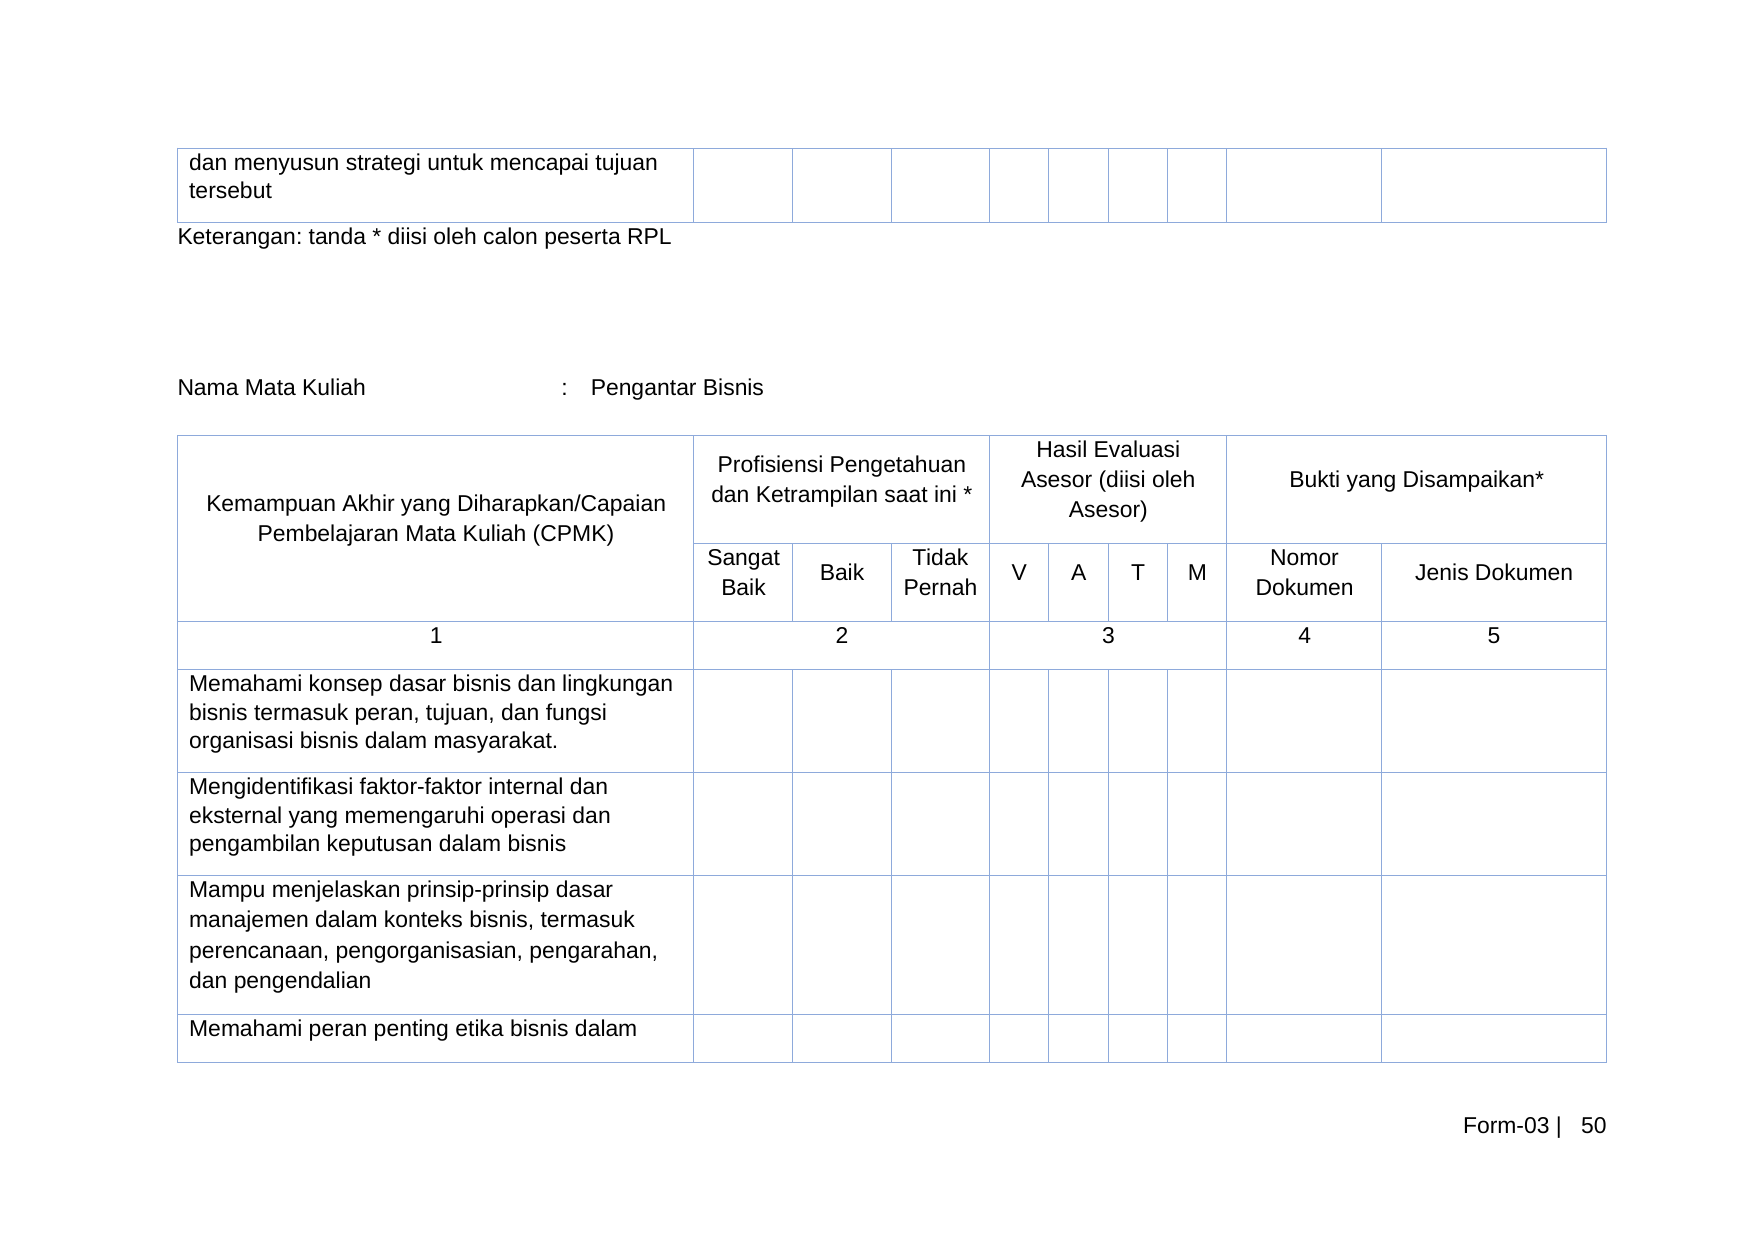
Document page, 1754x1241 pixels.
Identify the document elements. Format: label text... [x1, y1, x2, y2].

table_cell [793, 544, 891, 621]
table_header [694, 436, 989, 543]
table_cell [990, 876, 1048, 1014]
text Keterangan: tanda * diisi oleh calon peserta RPL [177, 223, 1606, 250]
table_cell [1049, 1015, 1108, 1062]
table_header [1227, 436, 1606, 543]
text Nama Mata Kuliah : Pengantar Bisnis [177, 374, 1606, 401]
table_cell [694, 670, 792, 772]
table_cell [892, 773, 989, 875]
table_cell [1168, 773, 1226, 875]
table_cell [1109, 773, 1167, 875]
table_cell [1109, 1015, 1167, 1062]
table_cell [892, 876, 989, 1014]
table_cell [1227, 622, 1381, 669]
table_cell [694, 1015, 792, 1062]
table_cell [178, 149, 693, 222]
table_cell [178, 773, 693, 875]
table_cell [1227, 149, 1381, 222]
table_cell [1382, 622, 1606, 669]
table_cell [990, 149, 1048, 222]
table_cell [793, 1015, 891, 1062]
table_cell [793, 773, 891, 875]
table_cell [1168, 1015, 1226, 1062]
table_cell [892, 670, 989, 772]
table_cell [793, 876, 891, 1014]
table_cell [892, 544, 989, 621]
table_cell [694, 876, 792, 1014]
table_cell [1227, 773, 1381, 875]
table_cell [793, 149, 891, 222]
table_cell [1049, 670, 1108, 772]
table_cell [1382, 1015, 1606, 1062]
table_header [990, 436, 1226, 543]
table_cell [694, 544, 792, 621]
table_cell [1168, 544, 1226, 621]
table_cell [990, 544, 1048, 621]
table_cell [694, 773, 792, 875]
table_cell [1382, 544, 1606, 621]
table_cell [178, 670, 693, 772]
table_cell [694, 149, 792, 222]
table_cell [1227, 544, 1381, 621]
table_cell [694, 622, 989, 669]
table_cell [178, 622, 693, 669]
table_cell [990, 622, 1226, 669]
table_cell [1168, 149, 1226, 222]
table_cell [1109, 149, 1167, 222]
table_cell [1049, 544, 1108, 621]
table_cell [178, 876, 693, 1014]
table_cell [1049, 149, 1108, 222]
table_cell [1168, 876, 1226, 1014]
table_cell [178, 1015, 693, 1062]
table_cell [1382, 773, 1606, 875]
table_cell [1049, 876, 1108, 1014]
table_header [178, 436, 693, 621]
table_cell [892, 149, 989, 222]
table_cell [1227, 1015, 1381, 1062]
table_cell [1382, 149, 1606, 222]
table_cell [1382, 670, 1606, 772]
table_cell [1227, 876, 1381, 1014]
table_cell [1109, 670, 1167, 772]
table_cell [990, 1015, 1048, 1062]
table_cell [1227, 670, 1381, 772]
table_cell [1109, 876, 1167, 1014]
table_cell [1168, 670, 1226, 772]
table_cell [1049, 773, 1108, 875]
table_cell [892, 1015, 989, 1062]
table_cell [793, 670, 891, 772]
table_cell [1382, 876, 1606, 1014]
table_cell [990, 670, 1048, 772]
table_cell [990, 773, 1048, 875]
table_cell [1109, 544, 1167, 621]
